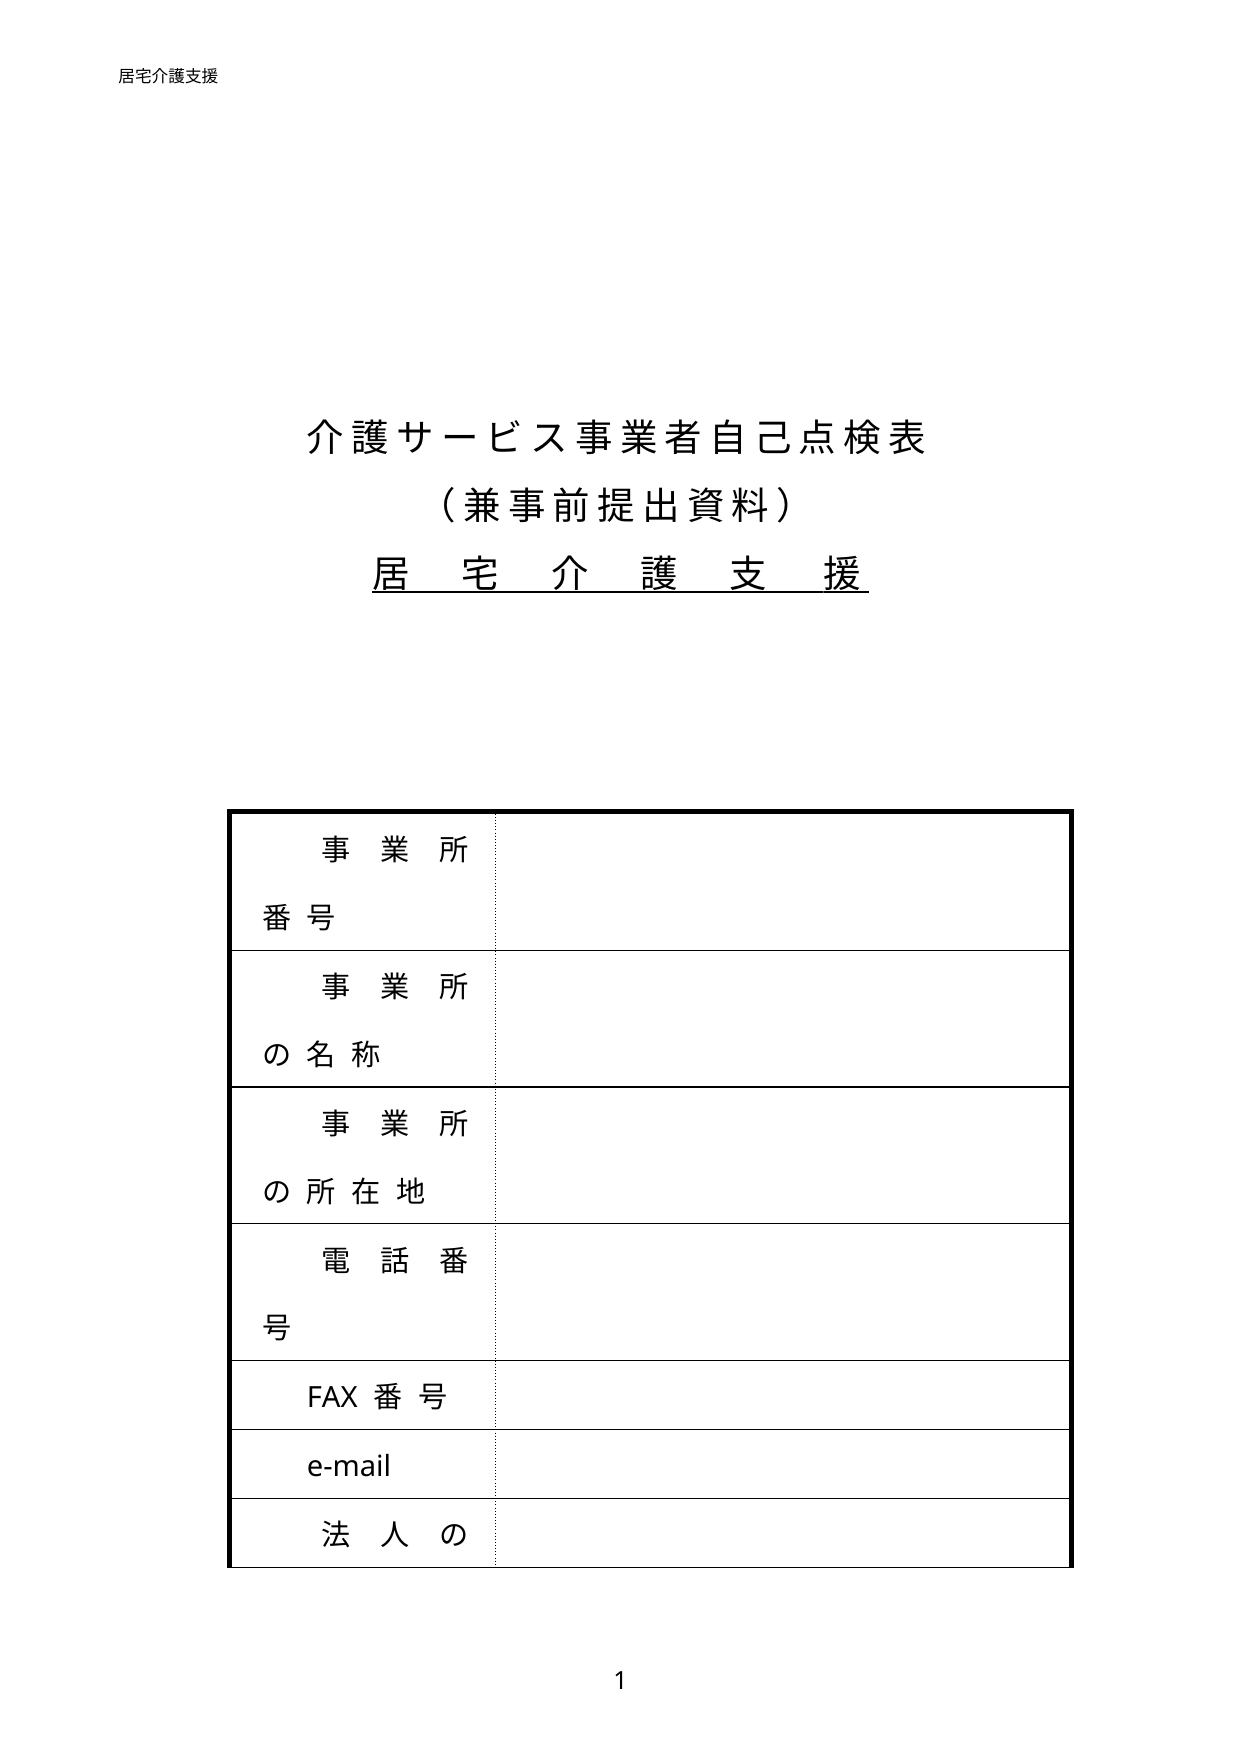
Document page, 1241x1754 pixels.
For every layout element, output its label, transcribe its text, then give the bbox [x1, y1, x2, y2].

table_cell [495, 1430, 1069, 1498]
text 介護サービス事業者自己点検表 [127, 402, 1113, 469]
table_cell [495, 951, 1069, 1086]
table_header [495, 814, 1069, 949]
table_cell 事業所の名称 [232, 951, 495, 1086]
table_cell [495, 1361, 1069, 1429]
table_cell 電話番号 [232, 1224, 495, 1360]
table_cell 事業所の所在地 [232, 1088, 495, 1223]
table_cell [495, 1224, 1069, 1360]
table_cell FAX番号 [232, 1361, 495, 1429]
text 居 宅 介 護 支 援 [127, 537, 1113, 605]
text （兼事前提出資料） [127, 469, 1113, 537]
table_header 事業所番号 [232, 814, 495, 949]
table_cell [495, 1499, 1069, 1567]
table_cell e-mail [232, 1430, 495, 1498]
table_cell [495, 1088, 1069, 1223]
table_cell 法人の名称 [232, 1499, 495, 1567]
